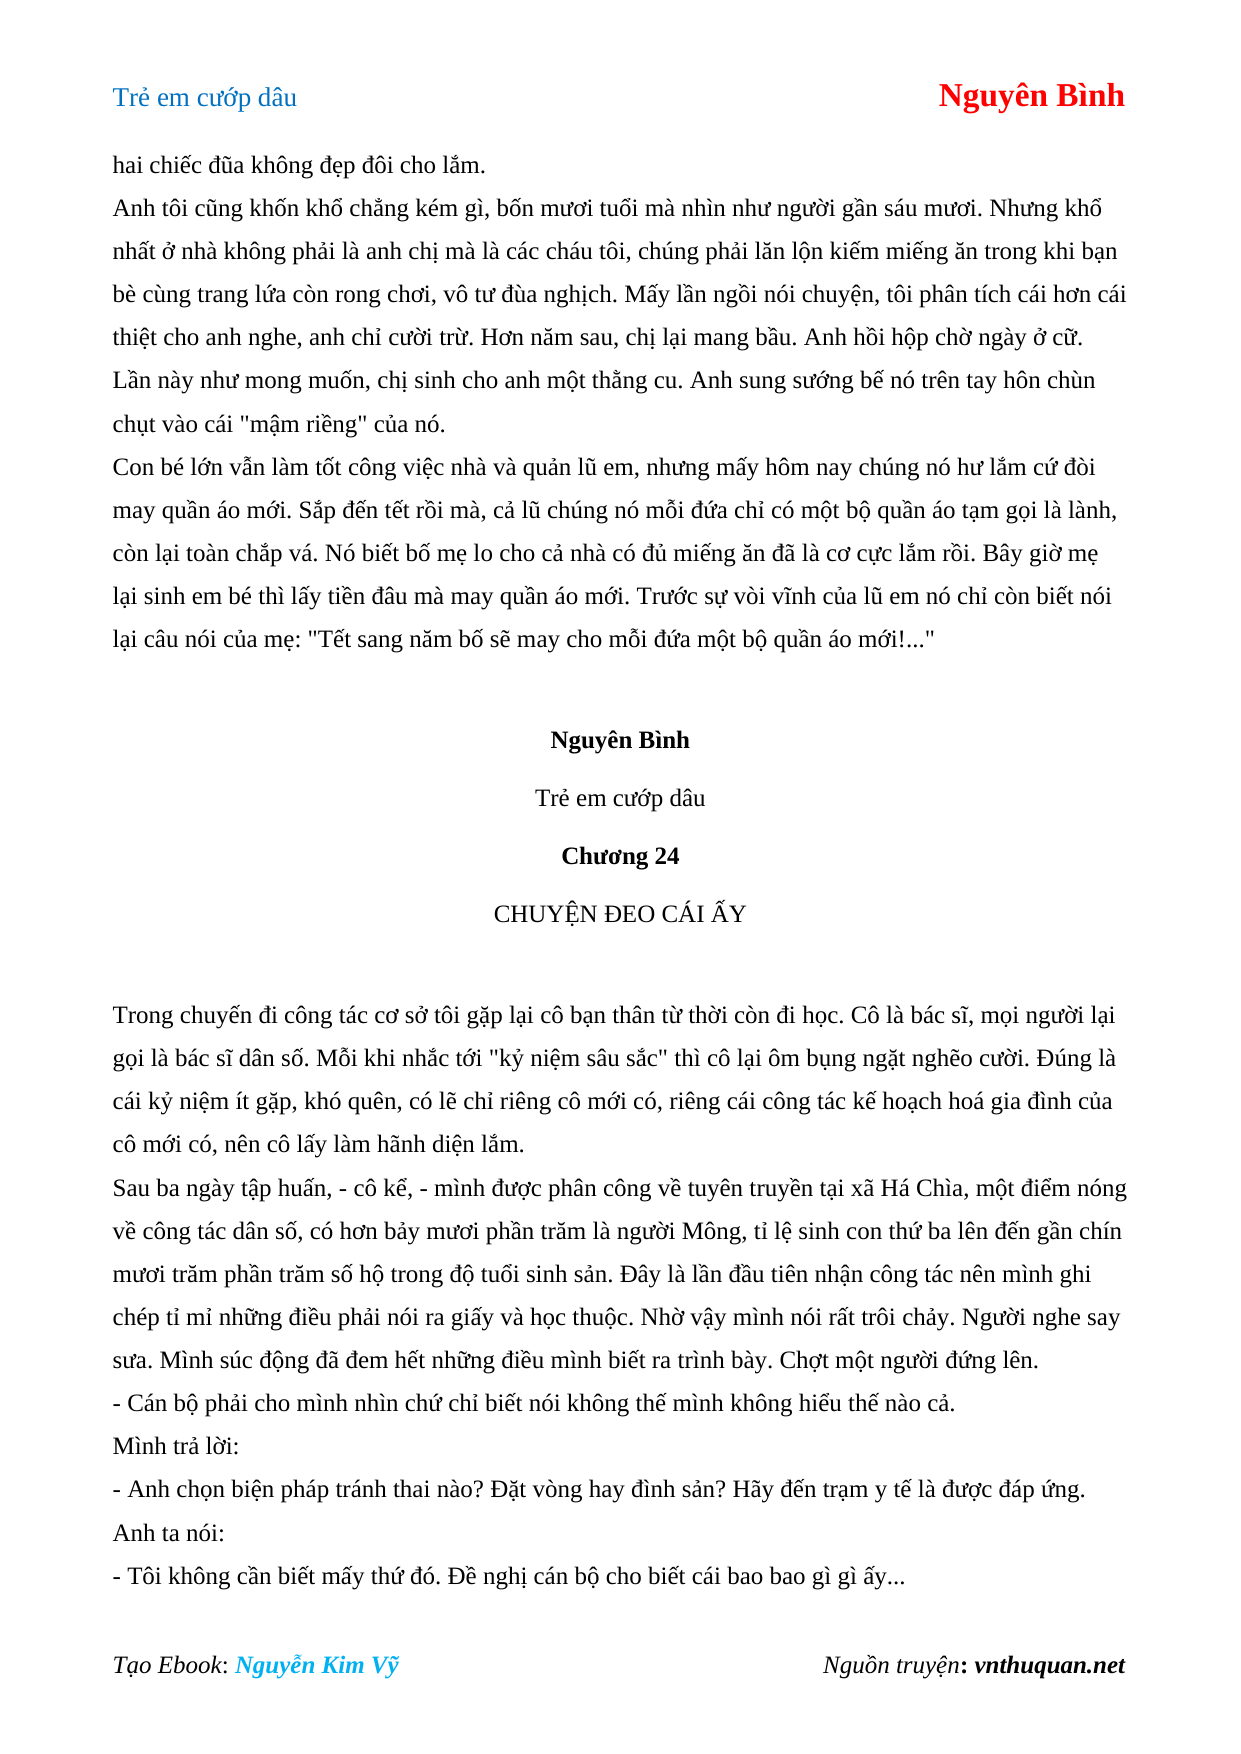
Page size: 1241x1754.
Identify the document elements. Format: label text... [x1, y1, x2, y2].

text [112, 150, 1128, 653]
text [112, 957, 1128, 1589]
text Chương 24 [112, 841, 1128, 870]
text Trẻ em cướp dâu [112, 783, 1128, 812]
text CHUYỆN ĐEO CÁI ẤY [112, 899, 1128, 928]
text Nguyên Bình [112, 725, 1128, 754]
